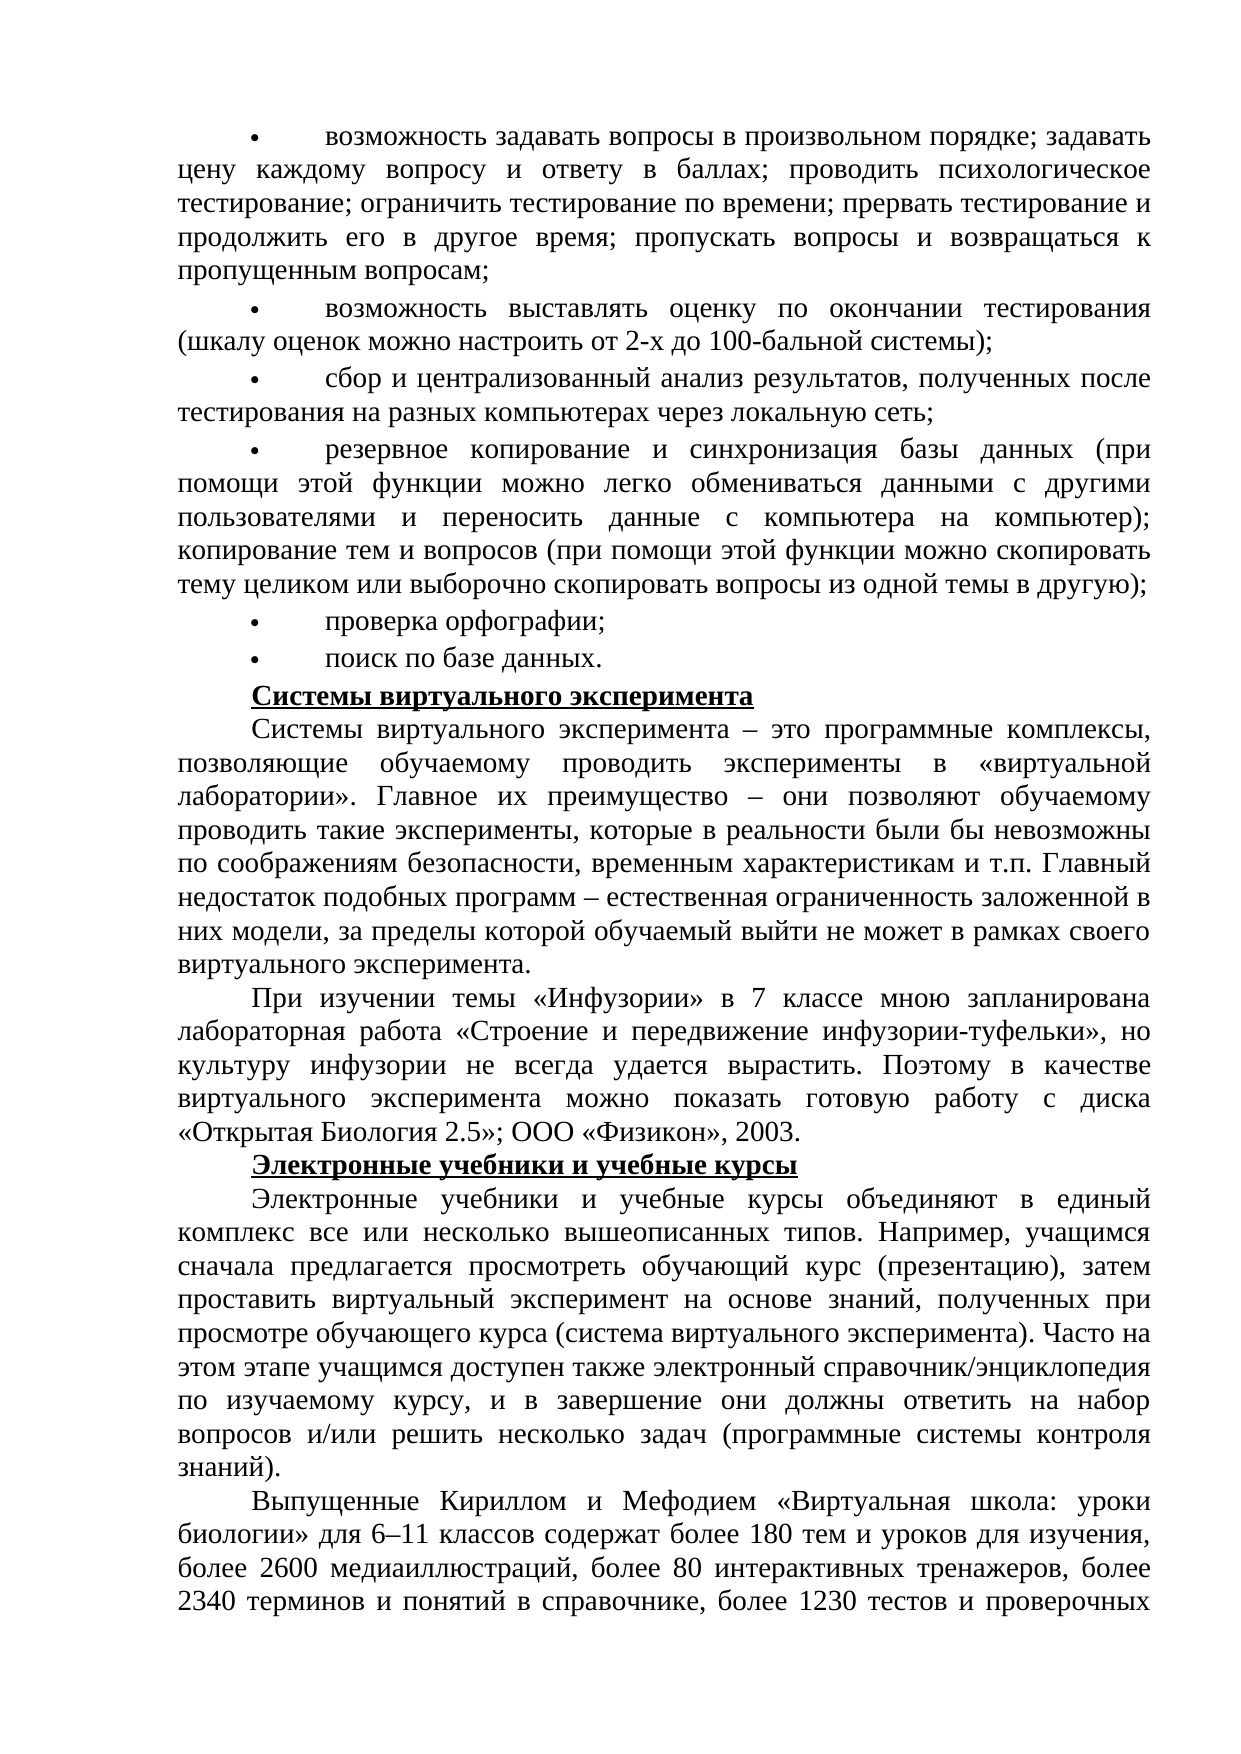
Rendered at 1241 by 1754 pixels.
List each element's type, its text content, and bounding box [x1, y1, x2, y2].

list сбор и централизованный анализ результатов, полученных после тестирования на разных компьютерах через локальную сеть; [177, 361, 1152, 428]
text Системы виртуального эксперимента [177, 678, 1152, 711]
text Электронные учебники и учебные курсы [177, 1147, 1152, 1181]
text Системы виртуального эксперимента – это программные комплексы, позволяющие обучаемому проводить эксперименты в «виртуальной лаборатории». Главное их преимущество – они позволяют обучаемому проводить такие эксперименты, которые в реальности были бы невозможны по соображениям безопасности, временным характеристикам и т.п. Главный недостаток подобных программ – естественная ограниченность заложенной в них модели, за пределы которой обучаемый выйти не может в рамках своего виртуального эксперимента. [177, 711, 1152, 980]
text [177, 1483, 1152, 1617]
text При изучении темы «Инфузории» в 7 классе мною запланирована лабораторная работа «Строение и передвижение инфузории-туфельки», но культуру инфузории не всегда удается вырастить. Поэтому в качестве виртуального эксперимента можно показать готовую работу с диска «Открытая Биология 2.5»; ООО «Физикон», 2003. [177, 980, 1152, 1147]
list возможность задавать вопросы в произвольном порядке; задавать цену каждому вопросу и ответу в баллах; проводить психологическое тестирование; ограничить тестирование по времени; прервать тестирование и продолжить его в другое время; пропускать вопросы и возвращаться к пропущенным вопросам; [177, 118, 1152, 286]
list резервное копирование и синхронизация базы данных (при помощи этой функции можно легко обмениваться данными с другими пользователями и переносить данные с компьютера на компьютер); копирование тем и вопросов (при помощи этой функции можно скопировать тему целиком или выборочно скопировать вопросы из одной темы в другую); [177, 432, 1152, 599]
list проверка орфографии; [177, 603, 1152, 637]
list возможность выставлять оценку по окончании тестирования (шкалу оценок можно настроить от 2-х до 100-бальной системы); [177, 290, 1152, 357]
text Электронные учебники и учебные курсы объединяют в единый комплекс все или несколько вышеописанных типов. Например, учащимся сначала предлагается просмотреть обучающий курс (презентацию), затем проставить виртуальный эксперимент на основе знаний, полученных при просмотре обучающего курса (система виртуального эксперимента). Часто на этом этапе учащимся доступен также электронный справочник/энциклопедия по изучаемому курсу, и в завершение они должны ответить на набор вопросов и/или решить несколько задач (программные системы контроля знаний). [177, 1181, 1152, 1483]
list поиск по базе данных. [177, 641, 1152, 674]
